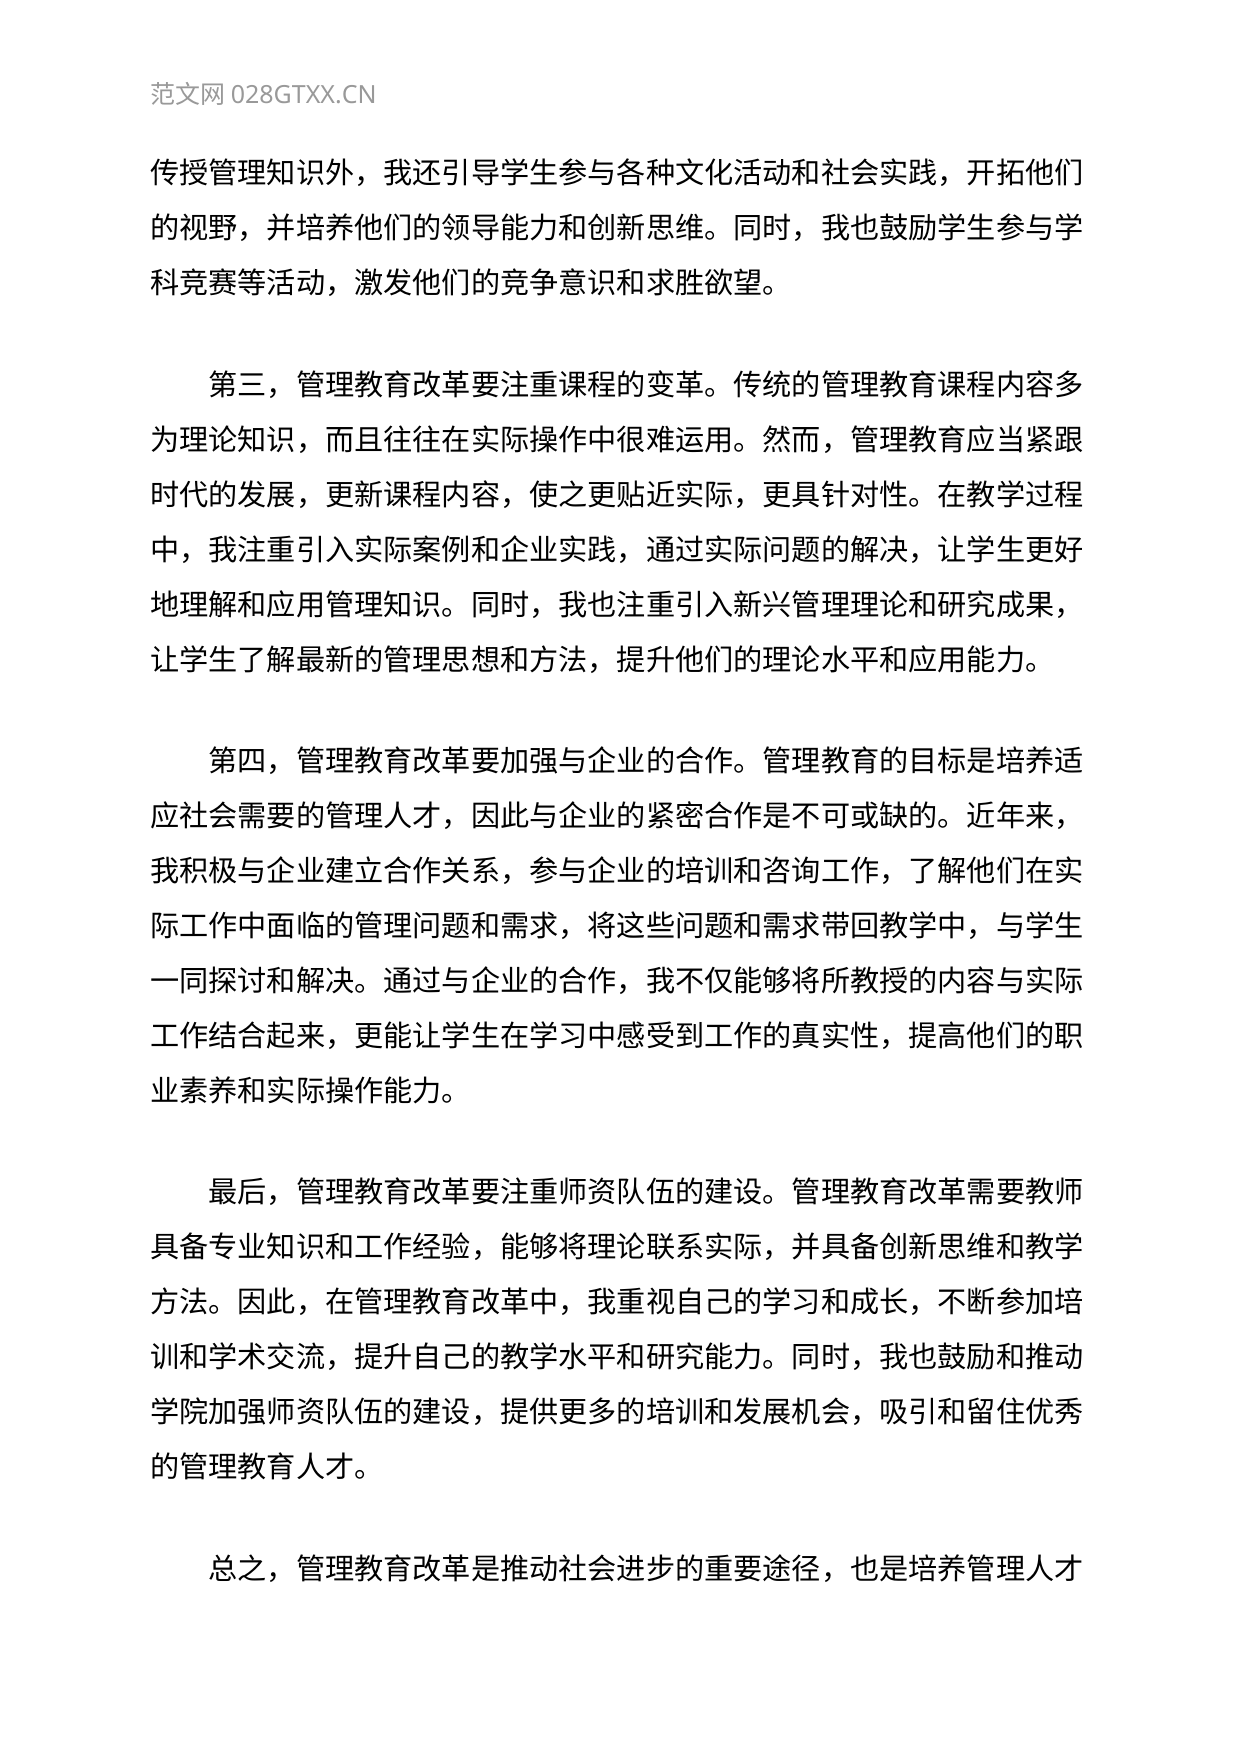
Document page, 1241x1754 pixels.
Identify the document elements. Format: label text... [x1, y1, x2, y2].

text 第四，管理教育改革要加强与企业的合作。管理教育的目标是培养适应社会需要的管理人才，因此与企业的紧密合作是不可或缺的。近年来，我积极与企业建立合作关系，参与企业的培训和咨询工作，了解他们在实际工作中面临的管理问题和需求，将这些问题和需求带回教学中，与学生一同探讨和解决。通过与企业的合作，我不仅能够将所教授的内容与实际工作结合起来，更能让学生在学习中感受到工作的真实性，提高他们的职业素养和实际操作能力。 [150, 738, 1090, 1109]
text 最后，管理教育改革要注重师资队伍的建设。管理教育改革需要教师具备专业知识和工作经验，能够将理论联系实际，并具备创新思维和教学方法。因此，在管理教育改革中，我重视自己的学习和成长，不断参加培训和学术交流，提升自己的教学水平和研究能力。同时，我也鼓励和推动学院加强师资队伍的建设，提供更多的培训和发展机会，吸引和留住优秀的管理教育人才。 [150, 1169, 1090, 1486]
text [150, 150, 1090, 302]
text 第三，管理教育改革要注重课程的变革。传统的管理教育课程内容多为理论知识，而且往往在实际操作中很难运用。然而，管理教育应当紧跟时代的发展，更新课程内容，使之更贴近实际，更具针对性。在教学过程中，我注重引入实际案例和企业实践，通过实际问题的解决，让学生更好地理解和应用管理知识。同时，我也注重引入新兴管理理论和研究成果，让学生了解最新的管理思想和方法，提升他们的理论水平和应用能力。 [150, 362, 1090, 678]
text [150, 1545, 1090, 1587]
